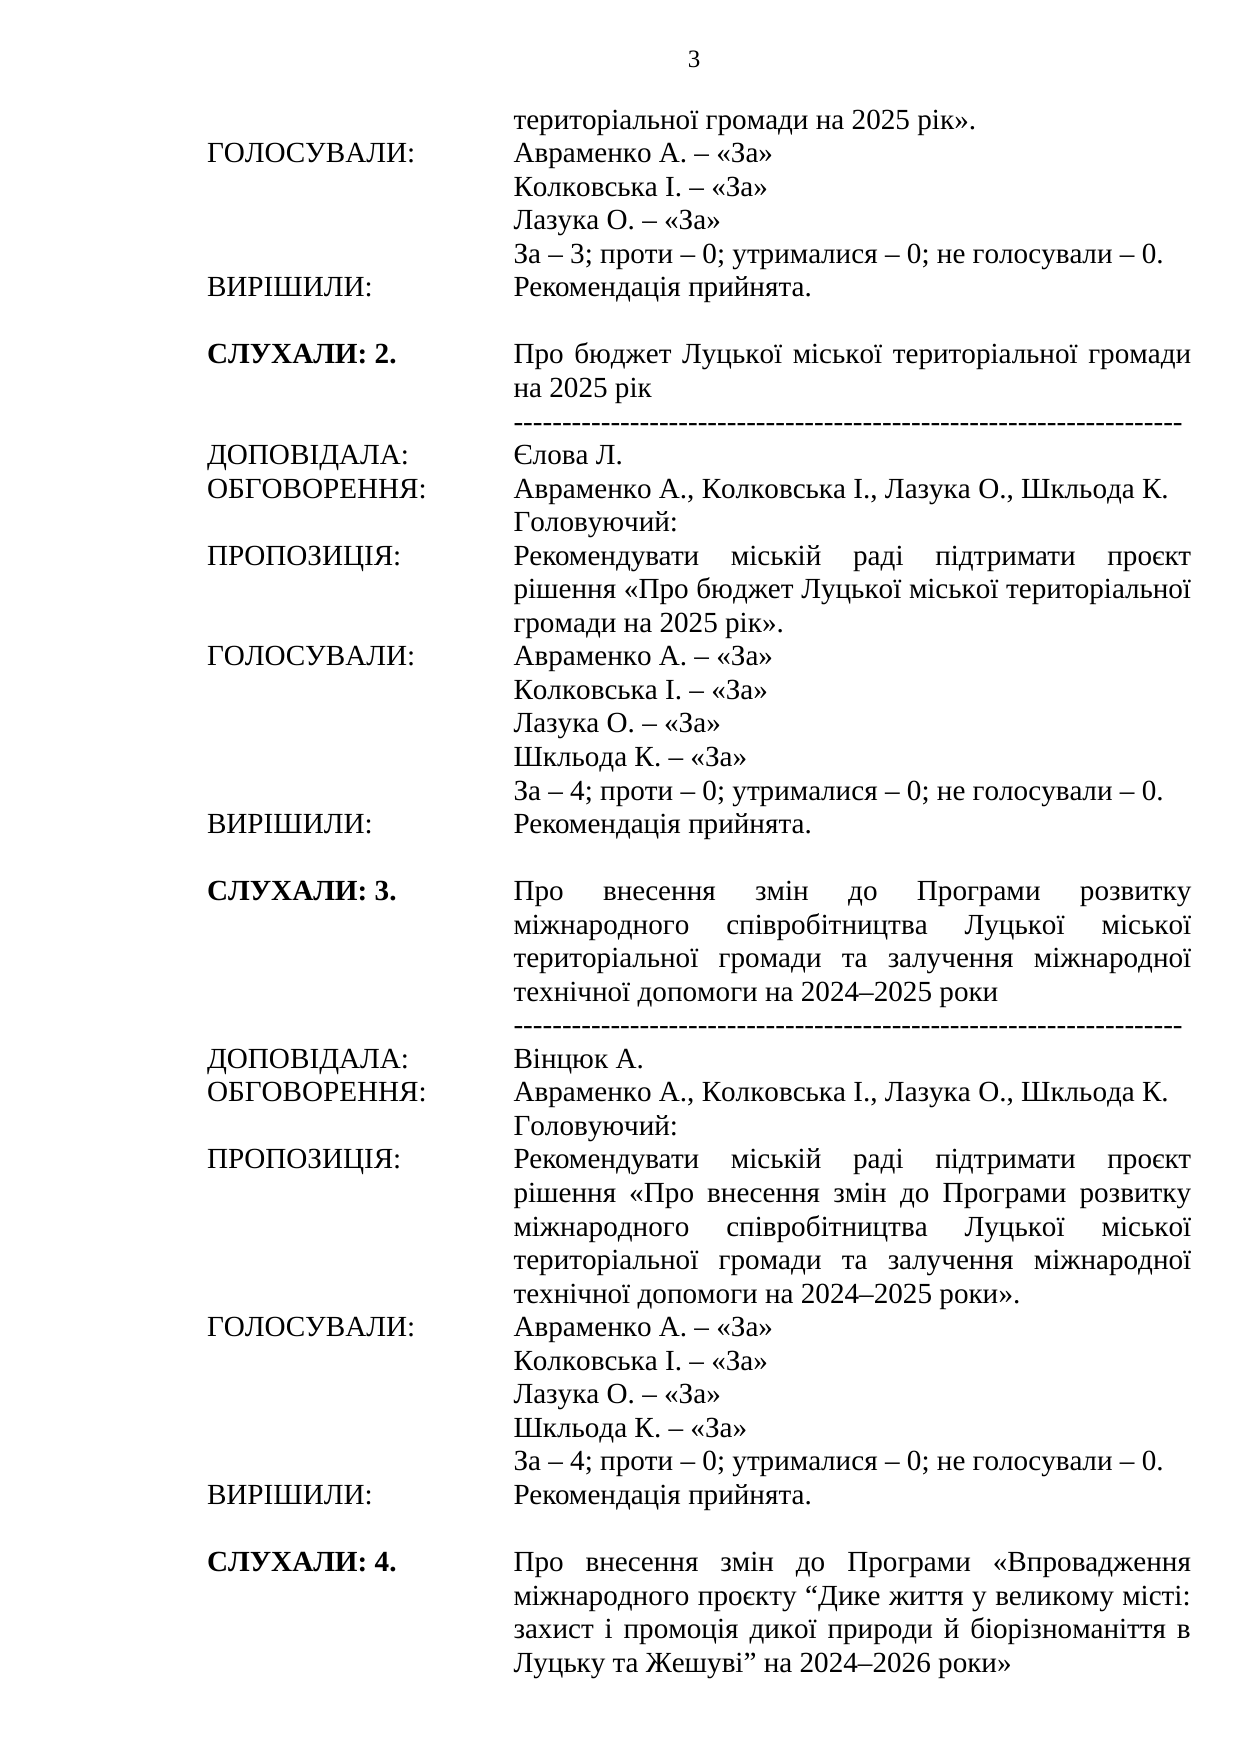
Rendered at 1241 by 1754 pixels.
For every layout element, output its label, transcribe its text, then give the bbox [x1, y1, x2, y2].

table_cell СЛУХАЛИ: 3. ДОПОВІДАЛА: ОБГОВОРЕННЯ: ПРОПОЗИЦІЯ: ГОЛОСУВАЛИ: ВИРІШИЛИ: [196, 873, 502, 1544]
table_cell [502, 1544, 1202, 1678]
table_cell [196, 102, 502, 337]
table_cell СЛУХАЛИ: 2. ДОПОВІДАЛА: ОБГОВОРЕННЯ: ПРОПОЗИЦІЯ: ГОЛОСУВАЛИ: ВИРІШИЛИ: [196, 337, 502, 873]
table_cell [502, 102, 1202, 337]
table_cell Про бюджет Луцької міської територіальної громади на 2025 рік --------------------------------------------------------------------- Єлова Л. Авраменко А., Колковська І., Лазука О., Шкльода К. Головуючий: Рекомендувати міській раді підтримати проєкт рішення «Про бюджет Луцької міської територіальної громади на 2025 рік». Авраменко А. – «За» Колковська І. – «За» Лазука О. – «За» Шкльода К. – «За» За – 4; проти – 0; утрималися – 0; не голосували – 0. Рекомендація прийнята. [502, 337, 1202, 873]
table_cell Про внесення змін до Програми розвитку міжнародного співробітництва Луцької міської територіальної громади та залучення міжнародної технічної допомоги на 2024–2025 роки --------------------------------------------------------------------- Вінцюк А. Авраменко А., Колковська І., Лазука О., Шкльода К. Головуючий: Рекомендувати міській раді підтримати проєкт рішення «Про внесення змін до Програми розвитку міжнародного співробітництва Луцької міської територіальної громади та залучення міжнародної технічної допомоги на 2024–2025 роки». Авраменко А. – «За» Колковська І. – «За» Лазука О. – «За» Шкльода К. – «За» За – 4; проти – 0; утрималися – 0; не голосували – 0. Рекомендація прийнята. [502, 873, 1202, 1544]
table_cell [196, 1544, 502, 1678]
